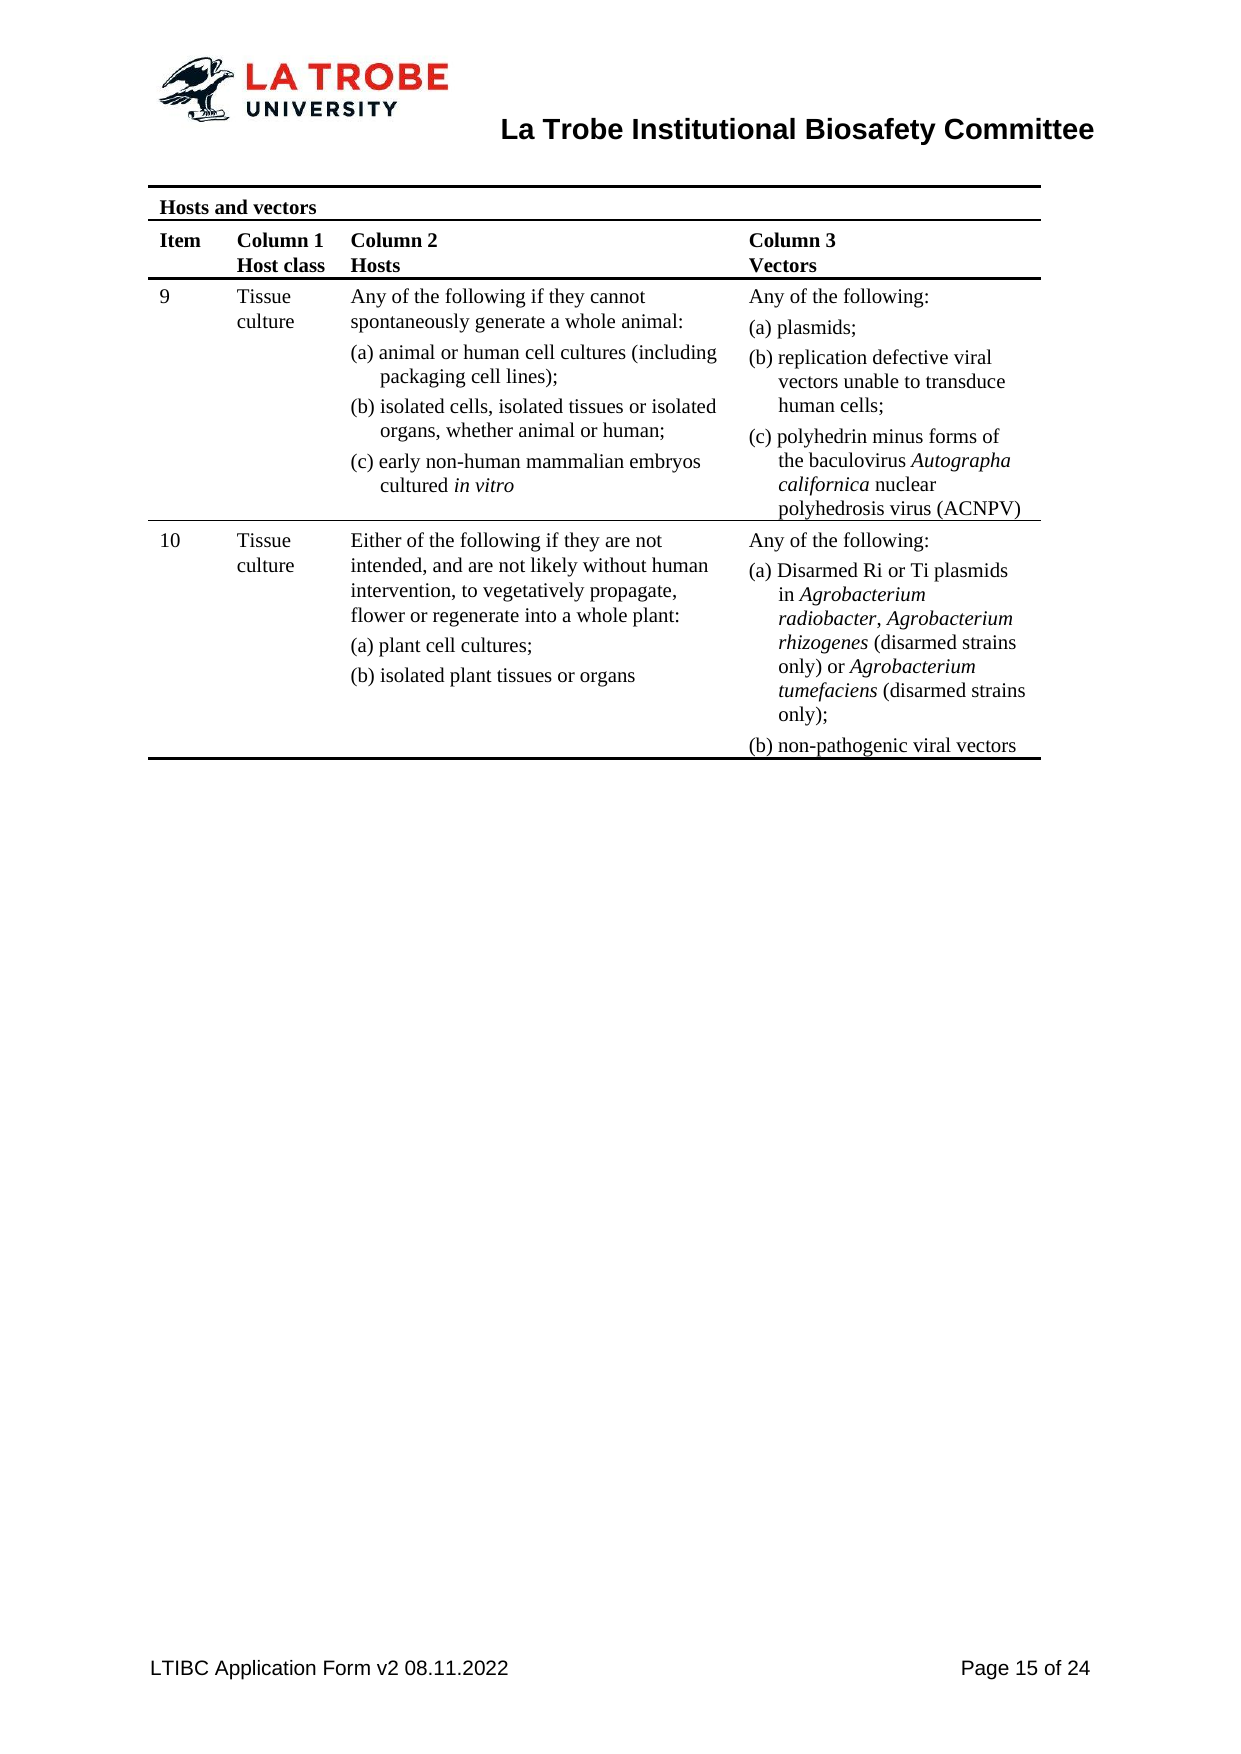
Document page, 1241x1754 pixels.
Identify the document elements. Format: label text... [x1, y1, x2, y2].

table_cell Column 3 Vectors [737, 221, 1041, 277]
table_cell Any of the following: (a) plasmids; (b) replication defective viral vectors unable to transduce human cells; (c) polyhedrin minus forms of the baculovirus Autographa californica nuclear polyhedrosis virus (ACNPV) [737, 280, 1041, 520]
table_cell Tissue culture [225, 280, 339, 520]
picture [144, 43, 467, 136]
table_cell Tissue culture [225, 521, 339, 757]
table_cell Either of the following if they are not intended, and are not likely without human intervention, to vegetatively propagate, flower or regenerate into a whole plant: (a) plant cell cultures; (b) isolated plant tissues or organs [339, 521, 737, 757]
table_cell 9 [148, 280, 225, 520]
table_cell Item [148, 221, 225, 277]
table_header Hosts and vectors [148, 188, 1041, 219]
table_cell 10 [148, 521, 225, 757]
table_cell Any of the following if they cannot spontaneously generate a whole animal: (a) animal or human cell cultures (including packaging cell lines); (b) isolated cells, isolated tissues or isolated organs, whether animal or human; (c) early non-human mammalian embryos cultured in vitro [339, 280, 737, 520]
table_cell Column 1 Host class [225, 221, 339, 277]
table_cell Any of the following: (a) Disarmed Ri or Ti plasmids in Agrobacterium radiobacter, Agrobacterium rhizogenes (disarmed strains only) or Agrobacterium tumefaciens (disarmed strains only); (b) non-pathogenic viral vectors [737, 521, 1041, 757]
table_cell Column 2 Hosts [339, 221, 737, 277]
